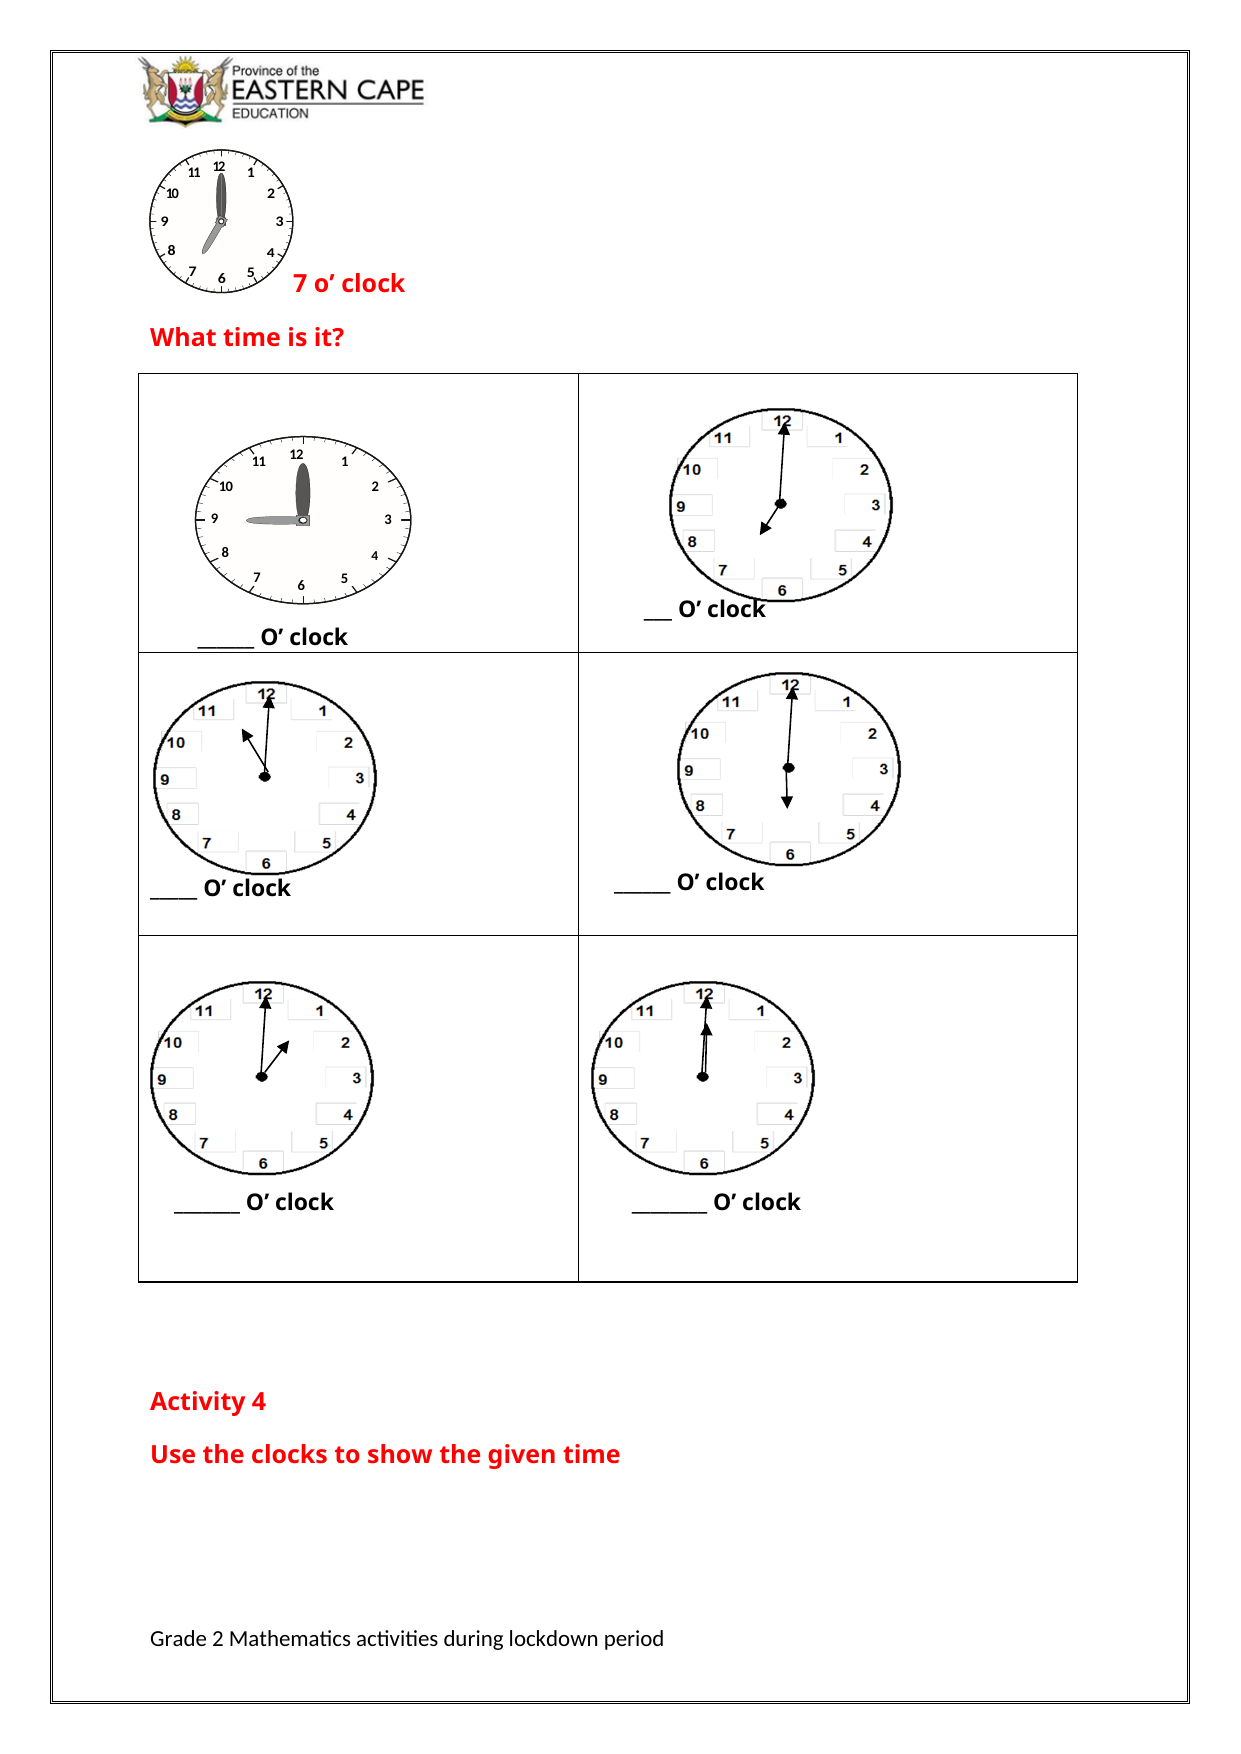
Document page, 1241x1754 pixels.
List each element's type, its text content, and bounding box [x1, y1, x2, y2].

table_cell ________ O’ clock [579, 936, 1077, 1281]
table_cell _____ O’ clock [139, 653, 578, 934]
table_header ______ O’ clock [139, 374, 578, 652]
text Use the clocks to show the given time [150, 1437, 1090, 1471]
table_cell ______ O’ clock [579, 653, 1077, 934]
table_cell _______ O’ clock [139, 936, 578, 1281]
picture [589, 968, 818, 1178]
table_header ___ O’ clock [579, 374, 1077, 652]
picture [151, 668, 380, 878]
text What time is it? [150, 319, 1090, 354]
picture [148, 968, 377, 1178]
text Activity 4 [150, 1383, 1090, 1417]
picture [134, 54, 432, 129]
picture [667, 395, 896, 605]
text 7 o’ clock [150, 150, 1090, 300]
picture [675, 659, 904, 869]
